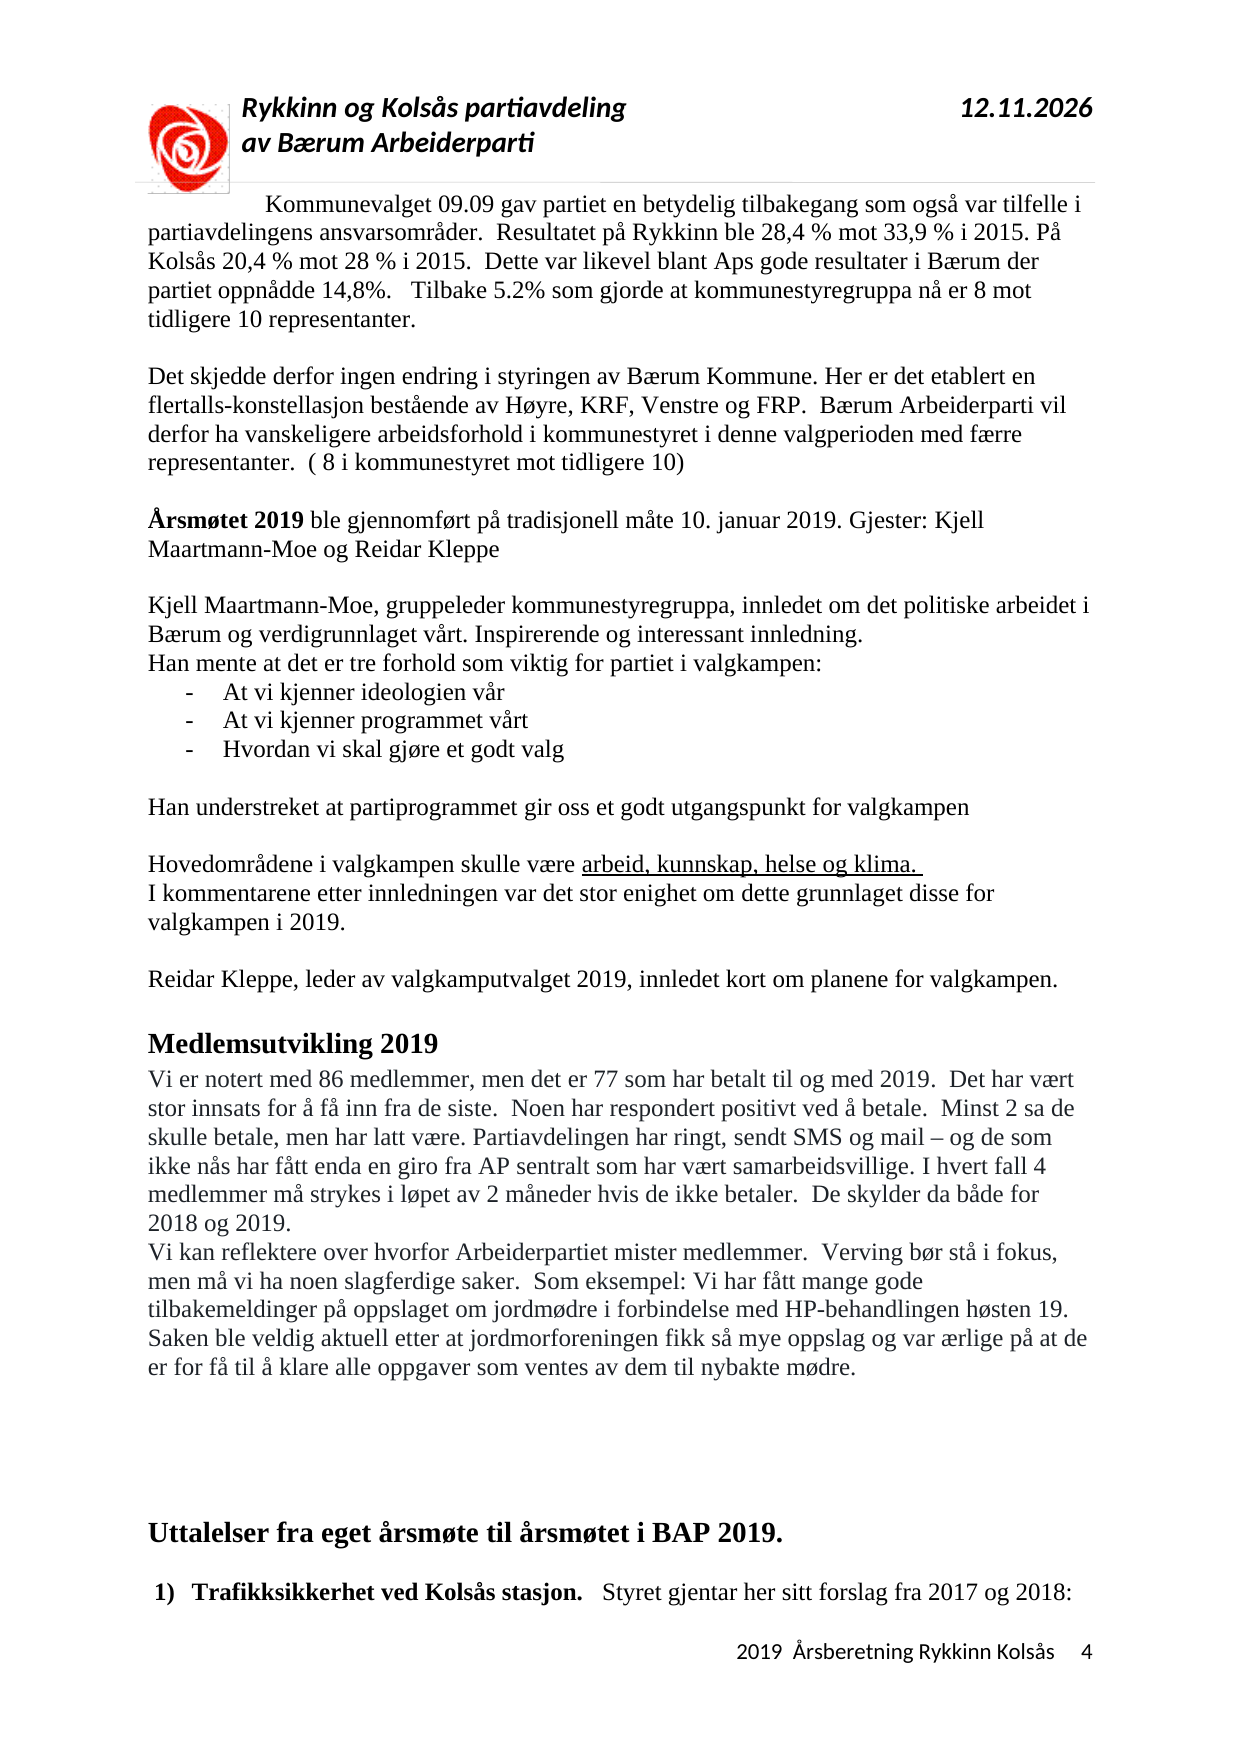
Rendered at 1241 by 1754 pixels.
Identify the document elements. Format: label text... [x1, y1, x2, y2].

list At vi kjenner ideologien vår [185, 677, 1092, 705]
picture [147, 183, 247, 211]
text Hovedområdene i valgkampen skulle være arbeid, kunnskap, helse og klima. [148, 849, 1092, 878]
text Kjell Maartmann-Moe, gruppeleder kommunestyregruppa, innledet om det politiske arbeidet i Bærum og verdigrunnlaget vårt. Inspirerende og interessant innledning. [148, 590, 1092, 648]
text partiavdelingens ansvarsområder. Resultatet på Rykkinn ble 28,4 % mot 33,9 % i 2015. På Kolsås 20,4 % mot 28 % i 2015. Dette var likevel blant Aps gode resultater i Bærum der partiet oppnådde 14,8%. Tilbake 5.2% som gjorde at kommunestyregruppa nå er 8 mot tidligere 10 representanter. [148, 217, 1092, 332]
list Trafikksikkerhet ved Kolsås stasjon. Styret gjentar her sitt forslag fra 2017 og 2018: [154, 1577, 1092, 1606]
text Reidar Kleppe, leder av valgkamputvalget 2019, innledet kort om planene for valgkampen. [148, 964, 1092, 993]
text Medlemsutvikling 2019 [148, 1026, 1092, 1059]
text Uttalelser fra eget årsmøte til årsmøtet i BAP 2019. [148, 1515, 1092, 1548]
text Han mente at det er tre forhold som viktig for partiet i valgkampen: [148, 648, 1092, 677]
text Vi kan reflektere over hvorfor Arbeiderpartiet mister medlemmer. Verving bør stå i fokus, men må vi ha noen slagferdige saker. Som eksempel: Vi har fått mange gode tilbakemeldinger på oppslaget om jordmødre i forbindelse med HP-behandlingen høsten 19. Saken ble veldig aktuell etter at jordmorforeningen fikk så mye oppslag og var ærlige på at de er for få til å klare alle oppgaver som ventes av dem til nybakte mødre. [148, 1237, 1092, 1381]
text Kommunevalget 09.09 gav partiet en betydelig tilbakegang som også var tilfelle i [148, 189, 1092, 217]
list At vi kjenner programmet vårt [185, 705, 1092, 734]
text Årsmøtet 2019 ble gjennomført på tradisjonell måte 10. januar 2019. Gjester: Kjell Maartmann-Moe og Reidar Kleppe [148, 505, 1092, 562]
text Han understreket at partiprogrammet gir oss et godt utgangspunkt for valgkampen [148, 792, 1092, 820]
text Vi er notert med 86 medlemmer, men det er 77 som har betalt til og med 2019. Det har vært stor innsats for å få inn fra de siste. Noen har respondert positivt ved å betale. Minst 2 sa de skulle betale, men har latt være. Partiavdelingen har ringt, sendt SMS og mail – og de som ikke nås har fått enda en giro fra AP sentralt som har vært samarbeidsvillige. I hvert fall 4 medlemmer må strykes i løpet av 2 måneder hvis de ikke betaler. De skylder da både for [148, 1064, 1092, 1208]
text Det skjedde derfor ingen endring i styringen av Bærum Kommune. Her er det etablert en flertalls-konstellasjon bestående av Høyre, KRF, Venstre og FRP. Bærum Arbeiderparti vil derfor ha vanskeligere arbeidsforhold i kommunestyret i denne valgperioden med færre representanter. ( 8 i kommunestyret mot tidligere 10) [148, 361, 1092, 476]
list Hvordan vi skal gjøre et godt valg [185, 734, 1092, 763]
text 2018 og 2019. [148, 1208, 1092, 1237]
text I kommentarene etter innledningen var det stor enighet om dette grunnlaget disse for valgkampen i 2019. [148, 878, 1092, 935]
picture [147, 104, 247, 181]
